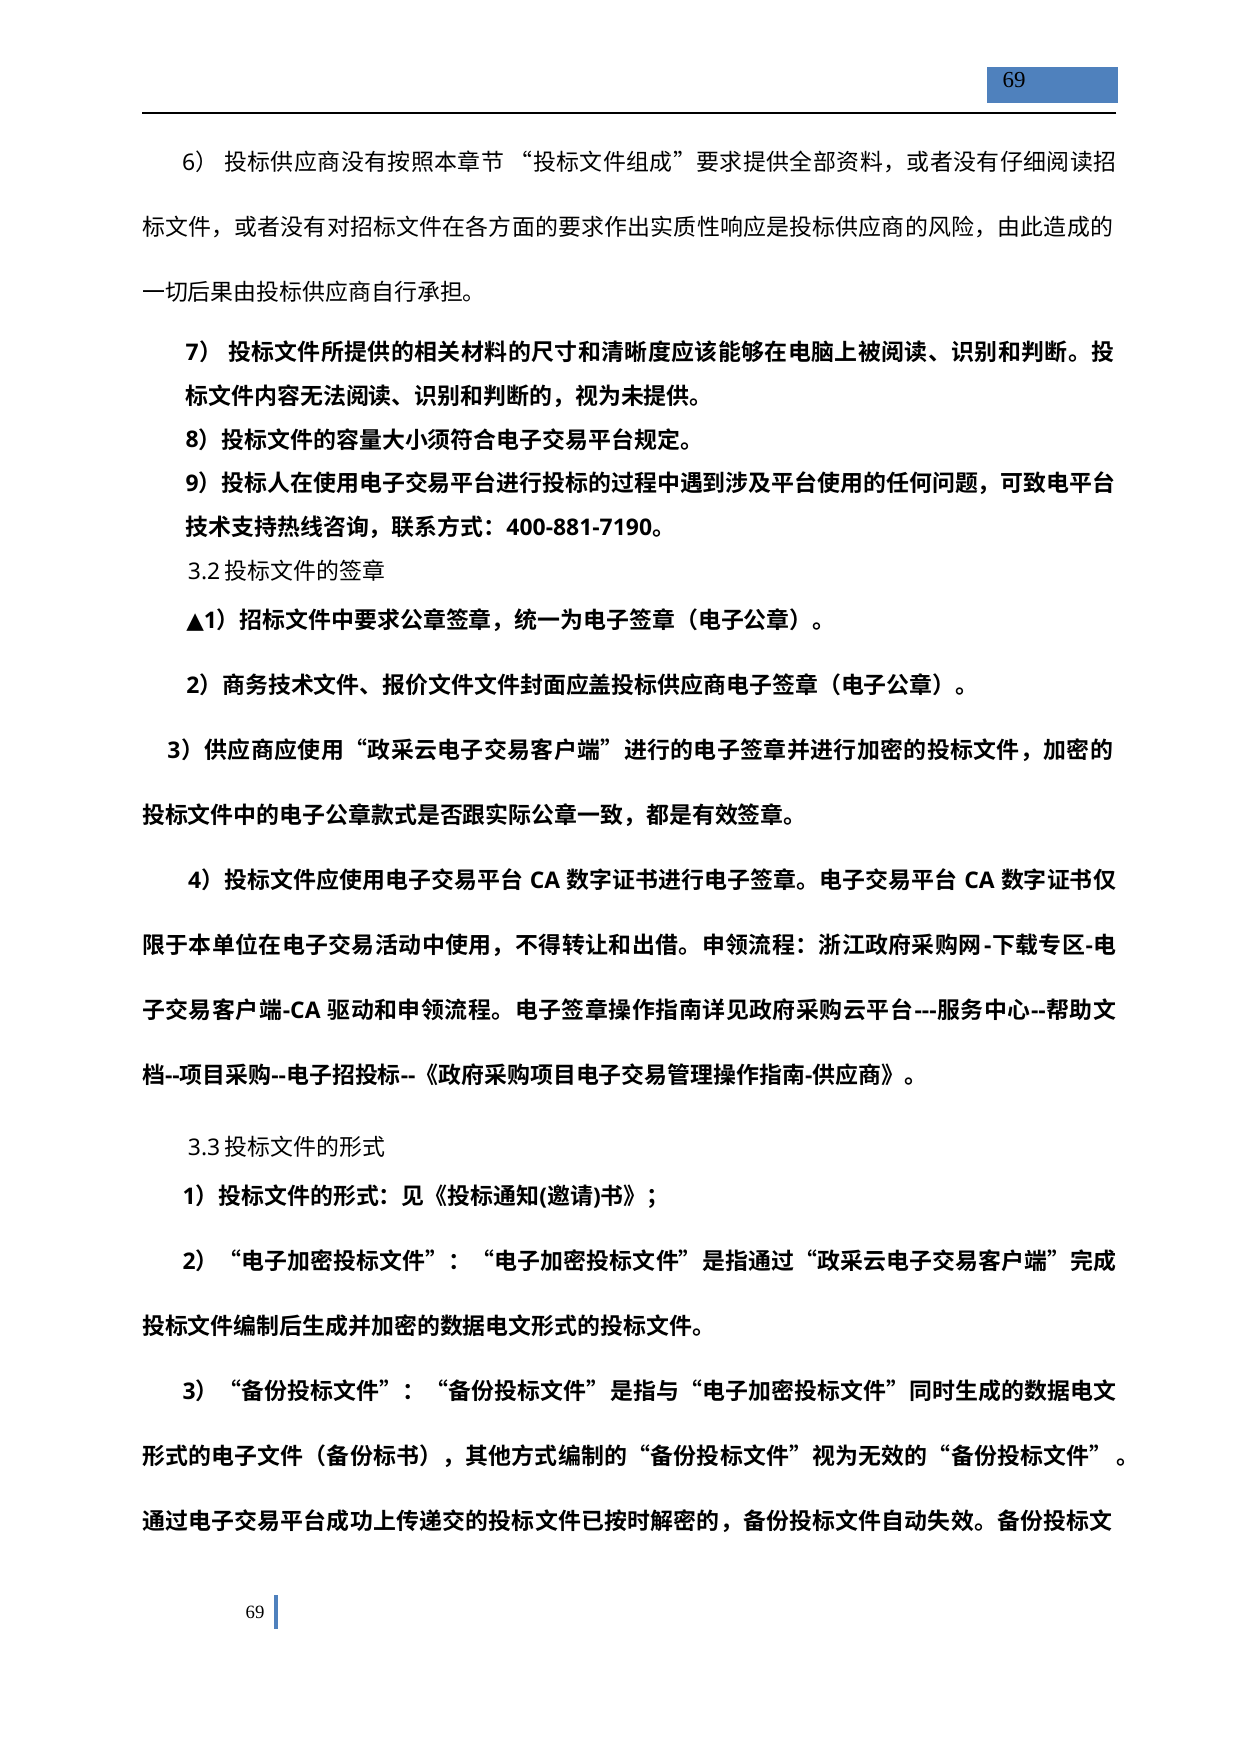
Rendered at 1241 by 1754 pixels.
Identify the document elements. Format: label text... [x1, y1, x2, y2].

text ▲1）招标文件中要求公章签章，统一为电子签章（电子公章）。 [142, 586, 1116, 651]
text 2）“电子加密投标文件”：“电子加密投标文件”是指通过“政采云电子交易客户端”完成投标文件编制后生成并加密的数据电文形式的投标文件。 [142, 1227, 1116, 1357]
text 7） 投标文件所提供的相关材料的尺寸和清晰度应该能够在电脑上被阅读、识别和判断。投标文件内容无法阅读、识别和判断的，视为未提供。 [185, 323, 1116, 411]
text 3.3投标文件的形式 [142, 1118, 1116, 1162]
text 1）投标文件的形式：见《投标通知(邀请)书》； [142, 1162, 1116, 1227]
text 9）投标人在使用电子交易平台进行投标的过程中遇到涉及平台使用的任何问题，可致电平台技术支持热线咨询，联系方式：400-881-7190。 [185, 455, 1116, 542]
text 3.2投标文件的签章 [142, 542, 1116, 586]
text 2）商务技术文件、报价文件文件封面应盖投标供应商电子签章（电子公章）。 [142, 651, 1116, 716]
text 4）投标文件应使用电子交易平台 CA 数字证书进行电子签章。电子交易平台 CA 数字证书仅限于本单位在电子交易活动中使用，不得转让和出借。申领流程：浙江政府采购网-下载专区-电子交易客户端-CA 驱动和申领流程。电子签章操作指南详见政府采购云平台---服务中心--帮助文档--项目采购--电子招投标--《政府采购项目电子交易管理操作指南-供应商》。 [142, 846, 1116, 1106]
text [142, 1357, 1116, 1552]
text 8）投标文件的容量大小须符合电子交易平台规定。 [185, 411, 1116, 455]
text 3）供应商应使用“政采云电子交易客户端”进行的电子签章并进行加密的投标文件，加密的投标文件中的电子公章款式是否跟实际公章一致，都是有效签章。 [142, 716, 1116, 846]
text 6） 投标供应商没有按照本章节 “投标文件组成”要求提供全部资料，或者没有仔细阅读招标文件，或者没有对招标文件在各方面的要求作出实质性响应是投标供应商的风险，由此造成的一切后果由投标供应商自行承担。 [142, 128, 1116, 323]
